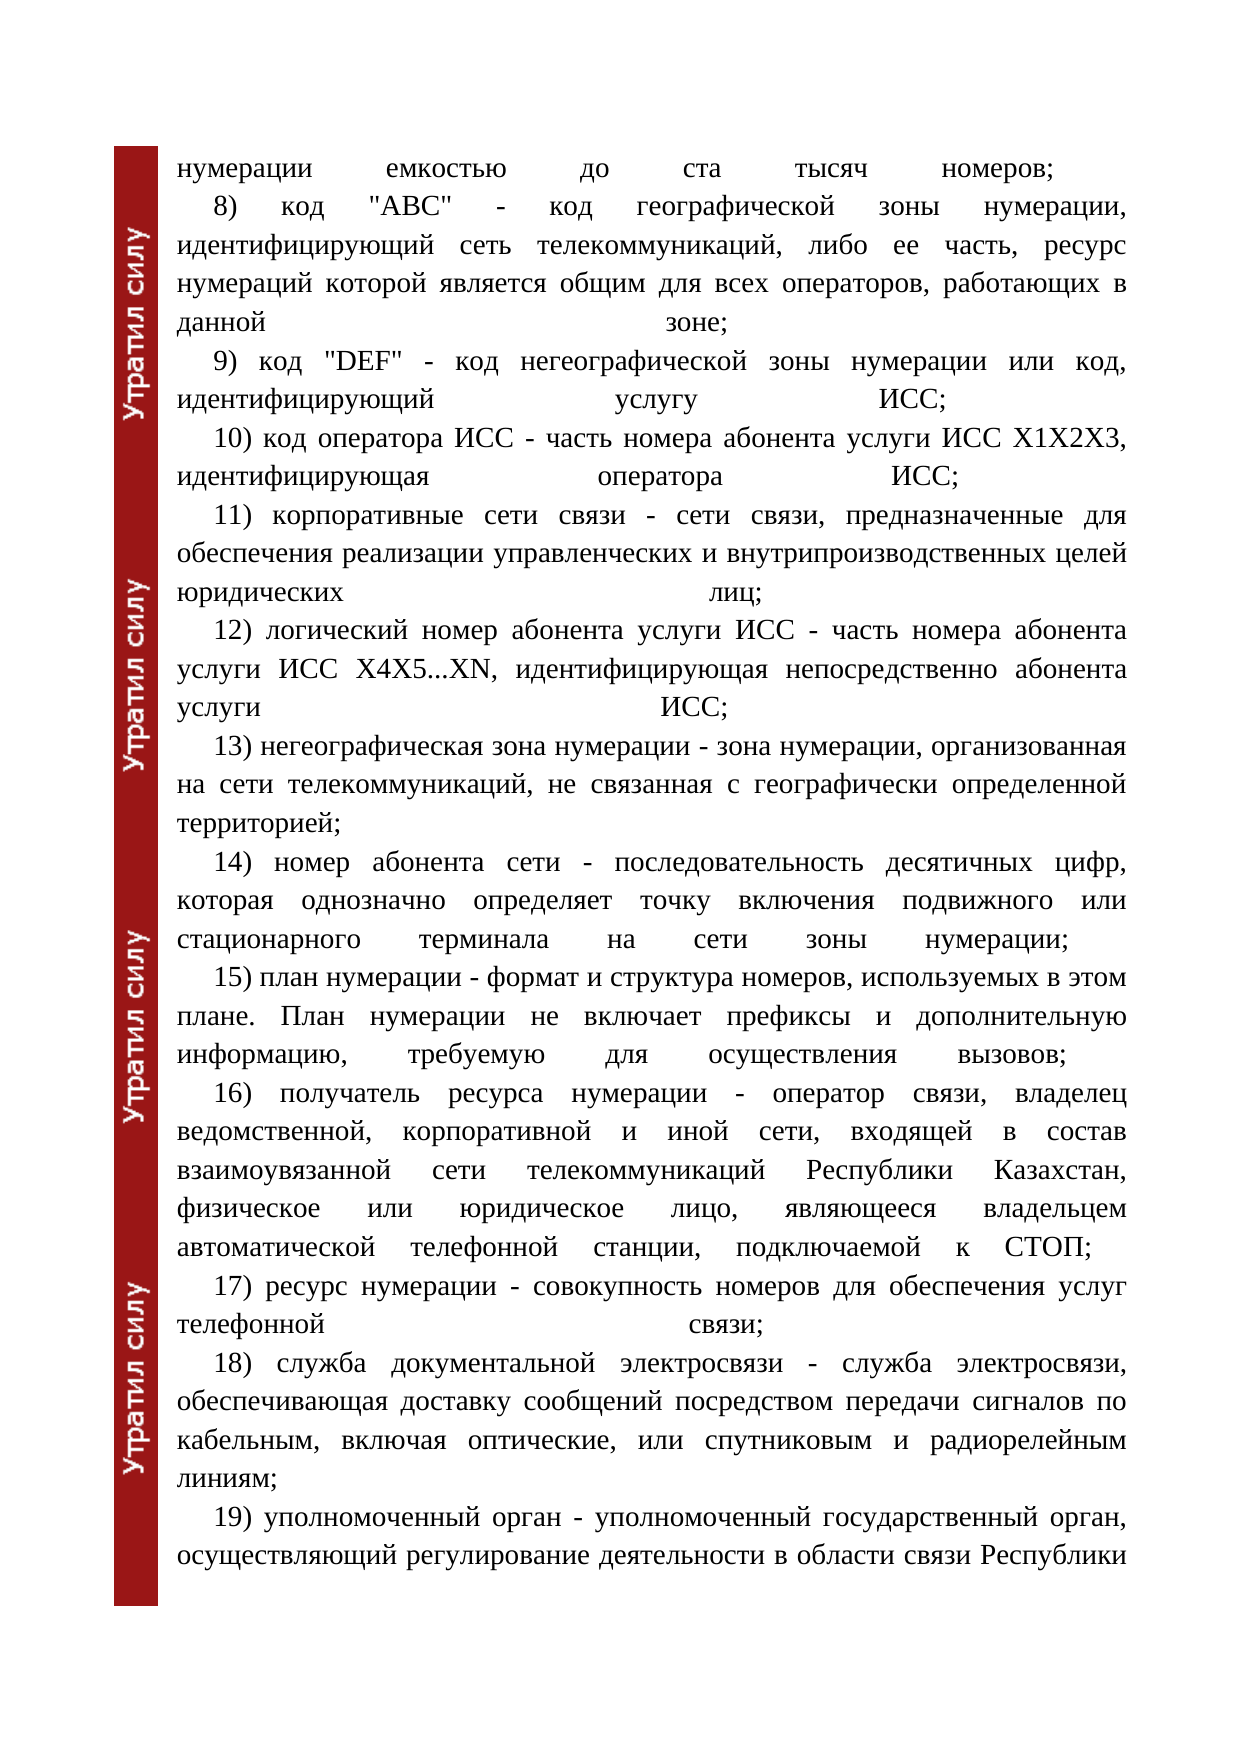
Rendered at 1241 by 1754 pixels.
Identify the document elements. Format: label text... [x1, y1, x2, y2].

picture [114, 1571, 158, 1606]
picture [114, 146, 158, 150]
